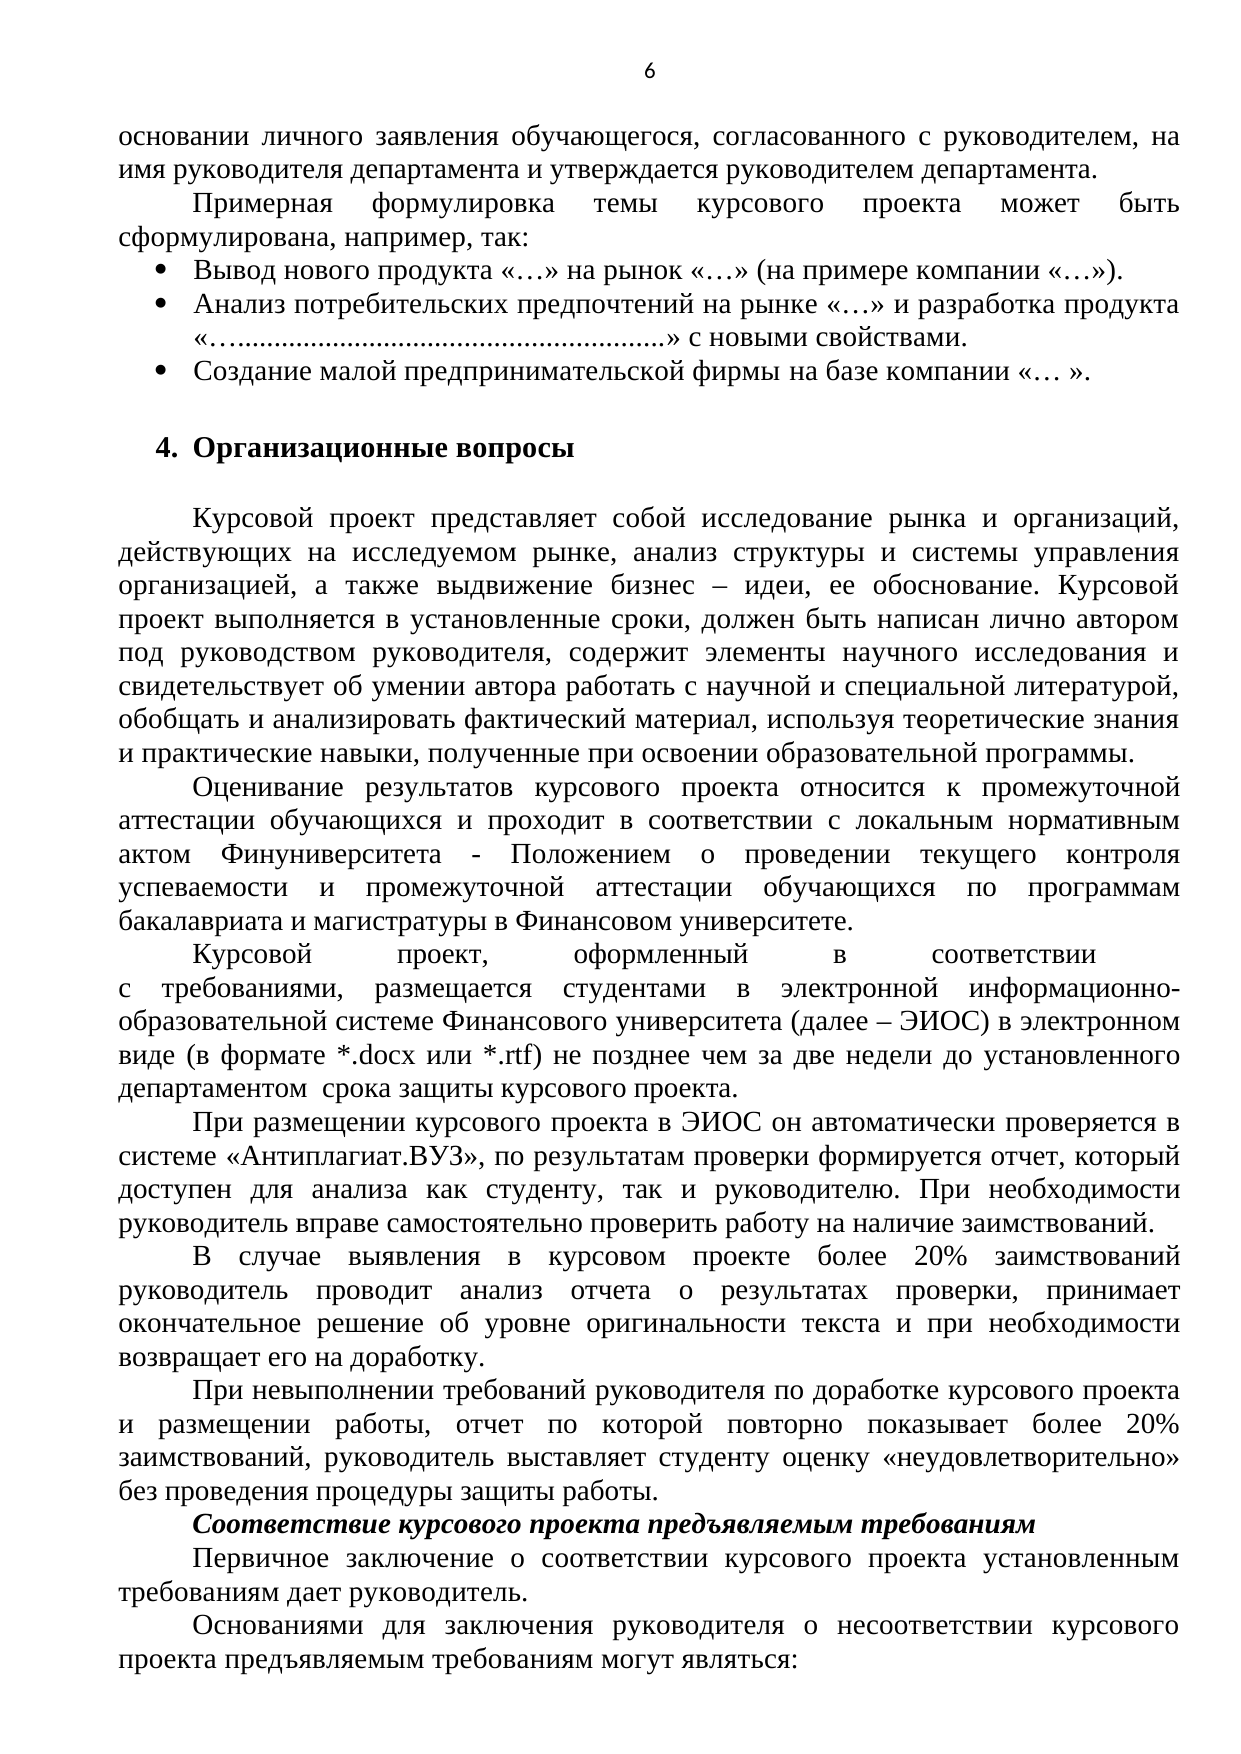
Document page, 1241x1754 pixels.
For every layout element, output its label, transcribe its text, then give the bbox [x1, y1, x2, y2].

list Анализ потребительских предпочтений на рынке «…» и разработка продукта «… » с новыми свойствами. [156, 286, 1181, 353]
text В случае выявления в курсовом проекте более 20% заимствований руководитель проводит анализ отчета о результатах проверки, принимает окончательное решение об уровне оригинальности текста и при необходимости возвращает его на доработку. [118, 1238, 1181, 1372]
text Курсовой проект представляет собой исследование рынка и организаций, действующих на исследуемом рынке, анализ структуры и системы управления организацией, а также выдвижение бизнес – идеи, ее обоснование. Курсовой проект выполняется в установленные сроки, должен быть написан лично автором под руководством руководителя, содержит элементы научного исследования и свидетельствует об умении автора работать с научной и специальной литературой, обобщать и анализировать фактический материал, используя теоретические знания и практические навыки, полученные при освоении образовательной программы. [118, 500, 1181, 769]
text При размещении курсового проекта в ЭИОС он автоматически проверяется в системе «Антиплагиат.ВУЗ», по результатам проверки формируется отчет, который доступен для анализа как студенту, так и руководителю. При необходимости руководитель вправе самостоятельно проверить работу на наличие заимствований. [118, 1104, 1181, 1238]
text Оценивание результатов курсового проекта относится к промежуточной аттестации обучающихся и проходит в соответствии с локальным нормативным актом Финуниверситета - Положением о проведении текущего контроля успеваемости и промежуточной аттестации обучающихся по программам бакалавриата и магистратуры в Финансовом университете. [118, 769, 1181, 936]
text Курсовой проект, оформленный в соответствии с требованиями, размещается студентами в электронной информационно-образовательной системе Финансового университета (далее – ЭИОС) в электронном виде (в формате *.docx или *.rtf) не позднее чем за две недели до установленного департаментом срока защиты курсового проекта. [118, 936, 1181, 1104]
text Примерная формулировка темы курсового проекта может быть сформулирована, например, так: [118, 185, 1181, 252]
text Основаниями для заключения руководителя о несоответствии курсового проекта предъявляемым требованиям могут являться: [118, 1607, 1181, 1674]
text Соответствие курсового проекта предъявляемым требованиям [118, 1507, 1181, 1540]
list Вывод нового продукта «…» на рынок «…» (на примере компании «…»). [156, 252, 1181, 286]
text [118, 118, 1181, 185]
list Организационные вопросы [155, 434, 1166, 464]
text При невыполнении требований руководителя по доработке курсового проекта и размещении работы, отчет по которой повторно показывает более 20% заимствований, руководитель выставляет студенту оценку «неудовлетворительно» без проведения процедуры защиты работы. [118, 1372, 1181, 1507]
list Создание малой предпринимательской фирмы на базе компании «… ». [156, 353, 1181, 387]
text Первичное заключение о соответствии курсового проекта установленным требованиям дает руководитель. [118, 1540, 1181, 1607]
